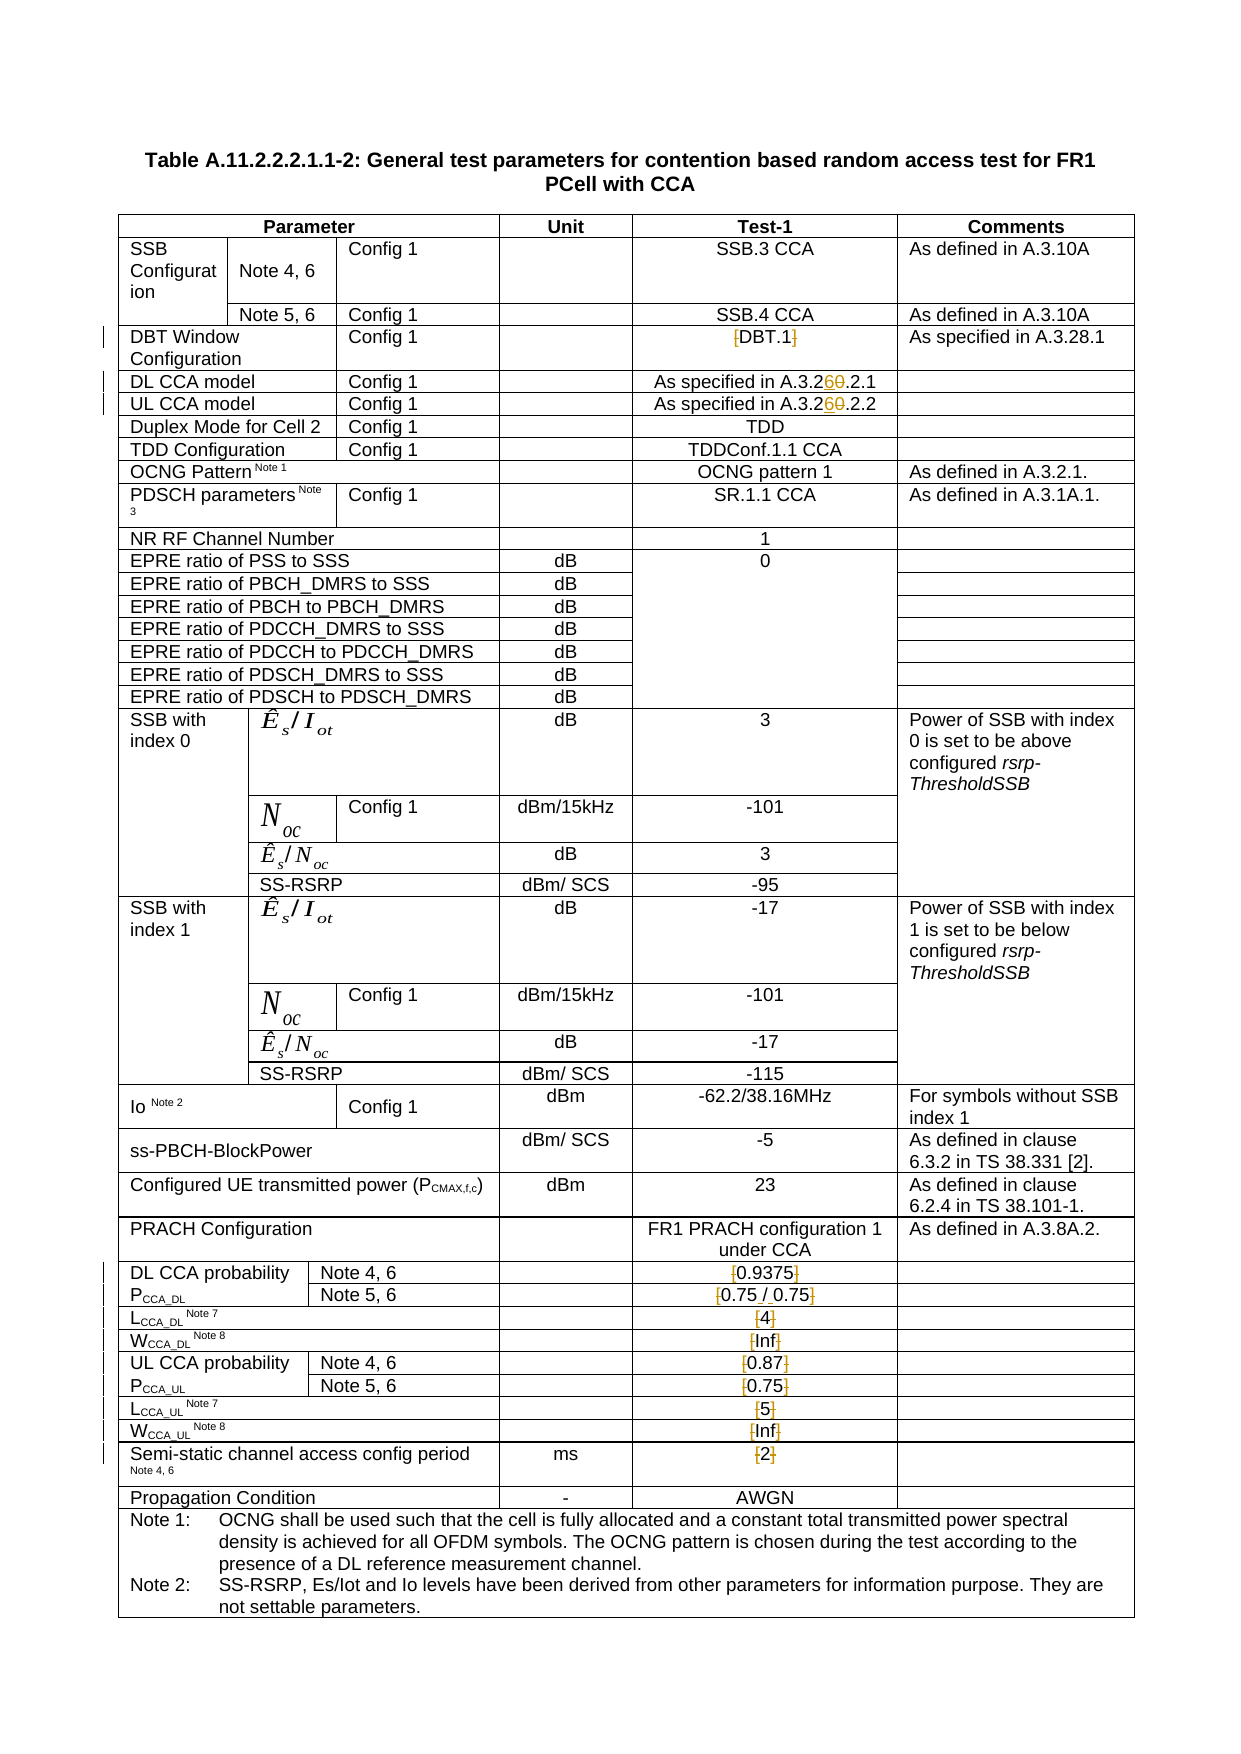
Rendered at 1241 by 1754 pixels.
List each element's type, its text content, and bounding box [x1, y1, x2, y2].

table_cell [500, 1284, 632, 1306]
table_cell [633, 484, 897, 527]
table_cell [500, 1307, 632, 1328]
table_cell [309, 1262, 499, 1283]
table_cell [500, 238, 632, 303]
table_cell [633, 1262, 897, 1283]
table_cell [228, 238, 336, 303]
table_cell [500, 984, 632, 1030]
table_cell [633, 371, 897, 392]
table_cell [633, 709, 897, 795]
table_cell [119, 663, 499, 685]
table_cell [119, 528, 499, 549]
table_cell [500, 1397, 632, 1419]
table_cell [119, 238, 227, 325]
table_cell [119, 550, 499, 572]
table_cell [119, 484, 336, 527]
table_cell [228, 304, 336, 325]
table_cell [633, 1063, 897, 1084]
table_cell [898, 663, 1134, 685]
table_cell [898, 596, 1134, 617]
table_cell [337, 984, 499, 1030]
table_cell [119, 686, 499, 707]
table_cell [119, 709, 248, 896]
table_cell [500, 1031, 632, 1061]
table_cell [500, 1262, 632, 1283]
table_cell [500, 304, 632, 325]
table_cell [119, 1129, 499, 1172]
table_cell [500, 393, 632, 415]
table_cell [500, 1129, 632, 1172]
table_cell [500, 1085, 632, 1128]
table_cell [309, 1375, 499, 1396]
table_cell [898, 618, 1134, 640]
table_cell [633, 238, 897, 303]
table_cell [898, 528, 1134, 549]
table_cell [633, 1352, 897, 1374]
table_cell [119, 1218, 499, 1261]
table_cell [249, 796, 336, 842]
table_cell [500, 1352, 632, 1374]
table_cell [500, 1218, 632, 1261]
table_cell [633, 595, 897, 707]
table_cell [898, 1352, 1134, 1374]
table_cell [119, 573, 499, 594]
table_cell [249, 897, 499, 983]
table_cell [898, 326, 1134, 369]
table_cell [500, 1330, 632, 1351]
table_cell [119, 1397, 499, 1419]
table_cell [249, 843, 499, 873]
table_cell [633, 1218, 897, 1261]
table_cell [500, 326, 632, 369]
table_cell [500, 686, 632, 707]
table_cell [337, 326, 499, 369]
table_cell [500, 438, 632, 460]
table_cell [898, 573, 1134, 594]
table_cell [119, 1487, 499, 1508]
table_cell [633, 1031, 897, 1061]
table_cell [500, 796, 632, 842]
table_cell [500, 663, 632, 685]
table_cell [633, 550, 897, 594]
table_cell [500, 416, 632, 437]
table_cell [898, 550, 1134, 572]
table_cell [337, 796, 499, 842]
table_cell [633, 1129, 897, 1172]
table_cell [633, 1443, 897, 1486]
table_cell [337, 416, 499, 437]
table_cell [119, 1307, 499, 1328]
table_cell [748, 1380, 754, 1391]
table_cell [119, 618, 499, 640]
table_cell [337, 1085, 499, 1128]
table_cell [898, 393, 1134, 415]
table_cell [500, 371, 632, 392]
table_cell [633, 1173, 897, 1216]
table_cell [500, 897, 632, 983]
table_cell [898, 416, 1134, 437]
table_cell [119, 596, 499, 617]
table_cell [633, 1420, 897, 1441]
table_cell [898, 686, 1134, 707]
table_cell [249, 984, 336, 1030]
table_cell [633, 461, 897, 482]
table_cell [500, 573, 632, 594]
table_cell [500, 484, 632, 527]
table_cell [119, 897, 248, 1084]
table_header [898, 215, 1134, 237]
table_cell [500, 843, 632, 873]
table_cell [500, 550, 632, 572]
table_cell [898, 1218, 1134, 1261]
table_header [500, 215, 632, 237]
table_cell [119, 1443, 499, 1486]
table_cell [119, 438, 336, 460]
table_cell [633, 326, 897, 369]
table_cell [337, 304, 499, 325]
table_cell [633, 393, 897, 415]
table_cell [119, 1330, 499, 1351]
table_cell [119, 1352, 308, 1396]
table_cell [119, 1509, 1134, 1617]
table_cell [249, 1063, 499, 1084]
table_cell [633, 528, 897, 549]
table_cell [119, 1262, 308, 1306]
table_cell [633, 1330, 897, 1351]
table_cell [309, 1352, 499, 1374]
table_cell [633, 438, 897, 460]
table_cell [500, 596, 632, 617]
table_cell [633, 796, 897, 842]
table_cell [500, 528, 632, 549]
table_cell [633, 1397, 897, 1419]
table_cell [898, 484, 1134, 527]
text Table A.11.2.2.2.1.1-2: General test parameters for contention based random access test for FR1 PCell with CCA [118, 148, 1122, 196]
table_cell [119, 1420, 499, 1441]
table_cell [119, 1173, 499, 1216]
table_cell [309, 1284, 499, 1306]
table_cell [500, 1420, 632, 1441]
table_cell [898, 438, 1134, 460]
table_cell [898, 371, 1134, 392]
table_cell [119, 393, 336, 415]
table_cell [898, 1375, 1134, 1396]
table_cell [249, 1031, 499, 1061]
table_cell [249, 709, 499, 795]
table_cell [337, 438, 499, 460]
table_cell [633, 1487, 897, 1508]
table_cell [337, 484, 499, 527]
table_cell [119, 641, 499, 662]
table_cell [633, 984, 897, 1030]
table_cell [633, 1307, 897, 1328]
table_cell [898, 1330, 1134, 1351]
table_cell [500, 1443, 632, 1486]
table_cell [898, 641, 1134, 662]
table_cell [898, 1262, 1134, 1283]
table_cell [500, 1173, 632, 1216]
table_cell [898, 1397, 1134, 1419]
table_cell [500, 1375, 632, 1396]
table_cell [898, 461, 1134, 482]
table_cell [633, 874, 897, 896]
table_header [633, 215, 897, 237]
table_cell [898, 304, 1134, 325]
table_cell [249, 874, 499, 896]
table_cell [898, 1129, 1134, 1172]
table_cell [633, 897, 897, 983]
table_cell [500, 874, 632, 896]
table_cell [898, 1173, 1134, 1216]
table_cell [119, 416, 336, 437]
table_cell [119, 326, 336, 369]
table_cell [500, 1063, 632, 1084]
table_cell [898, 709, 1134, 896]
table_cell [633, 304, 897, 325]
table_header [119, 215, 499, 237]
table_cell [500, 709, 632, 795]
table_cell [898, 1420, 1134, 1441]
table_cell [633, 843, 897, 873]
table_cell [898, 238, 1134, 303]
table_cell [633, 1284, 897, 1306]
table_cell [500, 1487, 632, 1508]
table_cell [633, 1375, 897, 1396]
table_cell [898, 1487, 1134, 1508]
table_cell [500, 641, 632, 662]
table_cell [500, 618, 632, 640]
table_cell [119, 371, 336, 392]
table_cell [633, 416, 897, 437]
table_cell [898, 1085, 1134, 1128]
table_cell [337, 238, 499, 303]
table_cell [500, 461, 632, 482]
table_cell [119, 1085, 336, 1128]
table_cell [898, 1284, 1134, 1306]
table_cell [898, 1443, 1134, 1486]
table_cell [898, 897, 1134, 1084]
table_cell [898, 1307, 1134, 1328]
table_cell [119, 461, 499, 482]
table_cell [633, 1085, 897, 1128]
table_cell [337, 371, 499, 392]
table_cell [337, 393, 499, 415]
